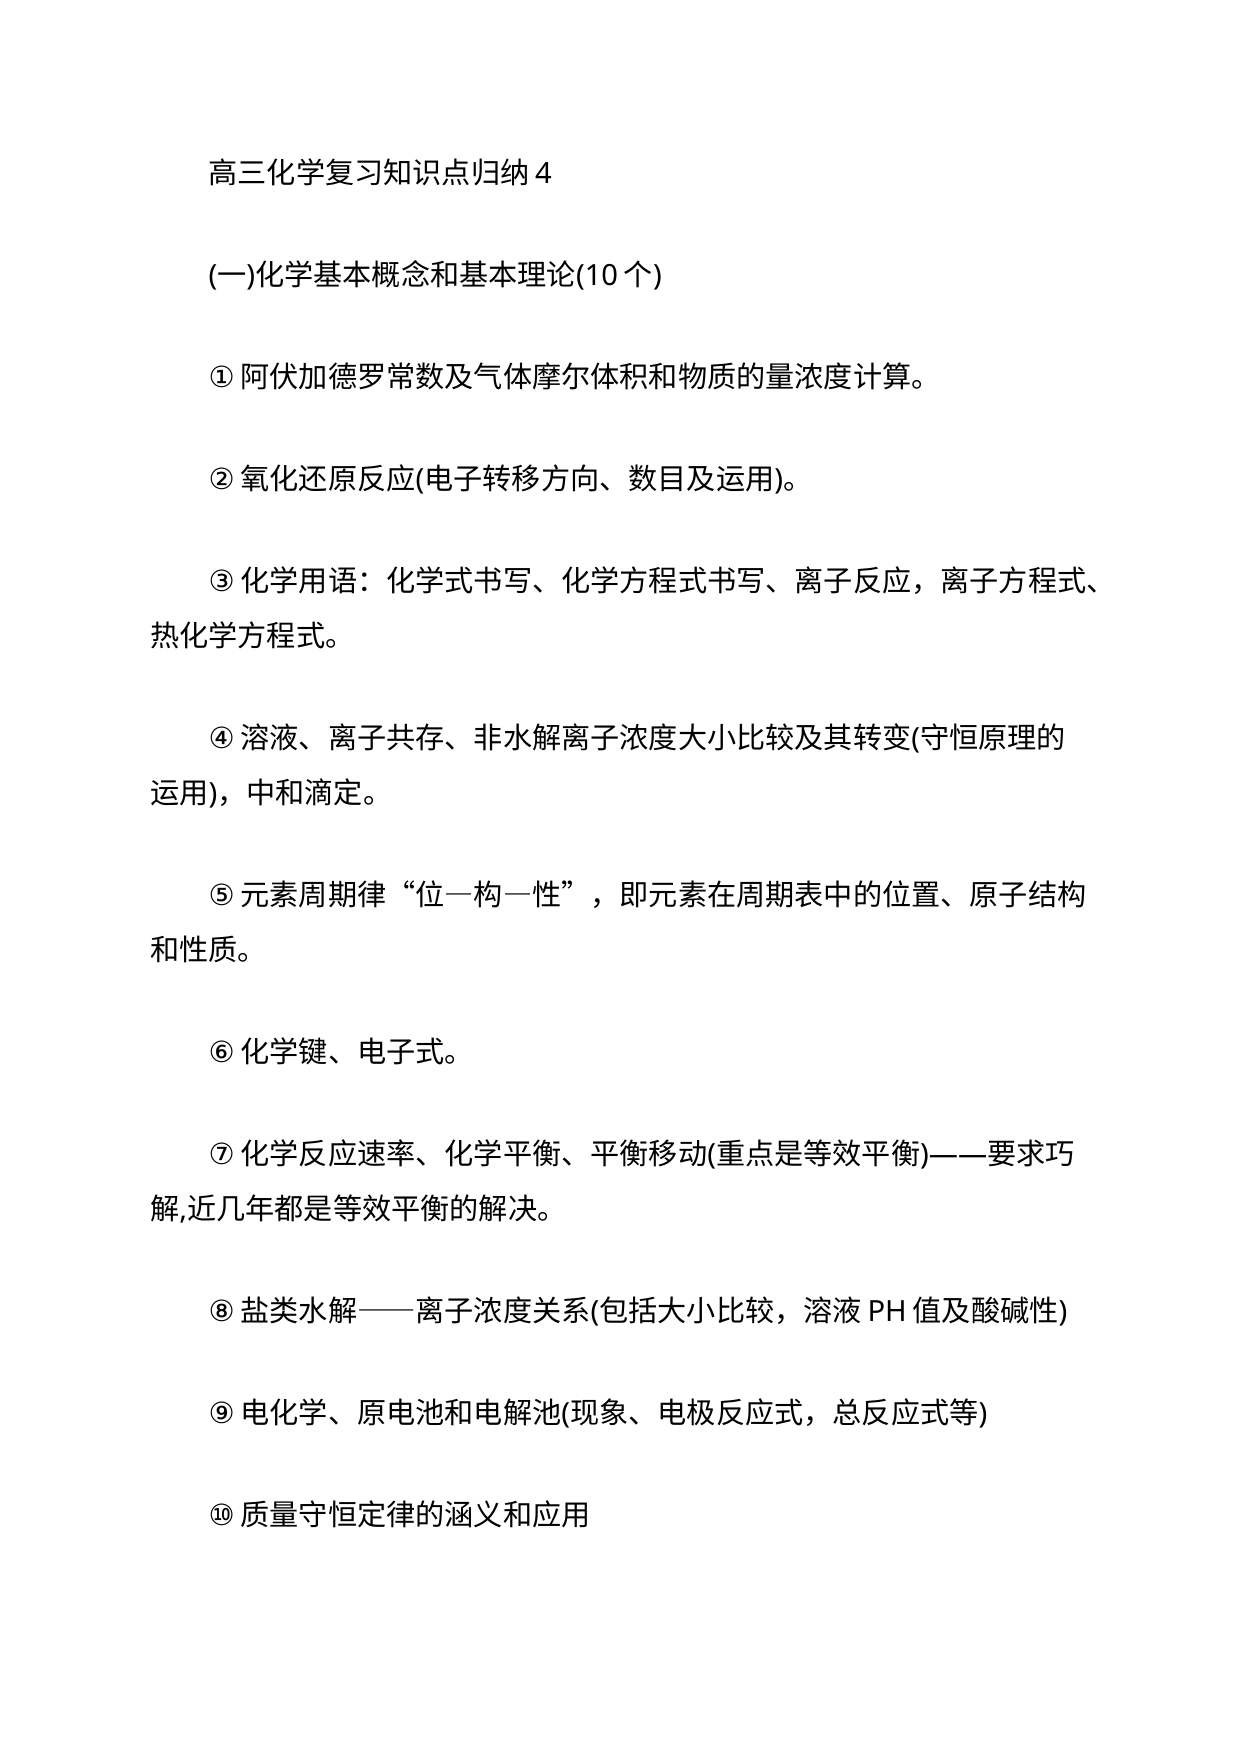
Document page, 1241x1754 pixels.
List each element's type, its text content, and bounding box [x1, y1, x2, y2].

text (一)化学基本概念和基本理论(10个) [150, 252, 1090, 294]
text ②氧化还原反应(电子转移方向、数目及运用)。 [150, 456, 1090, 498]
text ⑤元素周期律“位—构—性”，即元素在周期表中的位置、原子结构和性质。 [150, 872, 1090, 969]
text ⑥化学键、电子式。 [150, 1028, 1090, 1071]
text ⑦化学反应速率、化学平衡、平衡移动(重点是等效平衡)——要求巧解,近几年都是等效平衡的解决。 [150, 1130, 1090, 1228]
text 高三化学复习知识点归纳4 [150, 150, 1090, 192]
text ③化学用语：化学式书写、化学方程式书写、离子反应，离子方程式、热化学方程式。 [150, 558, 1090, 655]
text ⑧盐类水解——离子浓度关系(包括大小比较，溶液PH值及酸碱性) [150, 1287, 1090, 1330]
text ⑨电化学、原电池和电解池(现象、电极反应式，总反应式等) [150, 1389, 1090, 1432]
text ⑩质量守恒定律的涵义和应用 [150, 1491, 1090, 1534]
text ④溶液、离子共存、非水解离子浓度大小比较及其转变(守恒原理的运用)，中和滴定。 [150, 715, 1090, 812]
text ①阿伏加德罗常数及气体摩尔体积和物质的量浓度计算。 [150, 354, 1090, 396]
